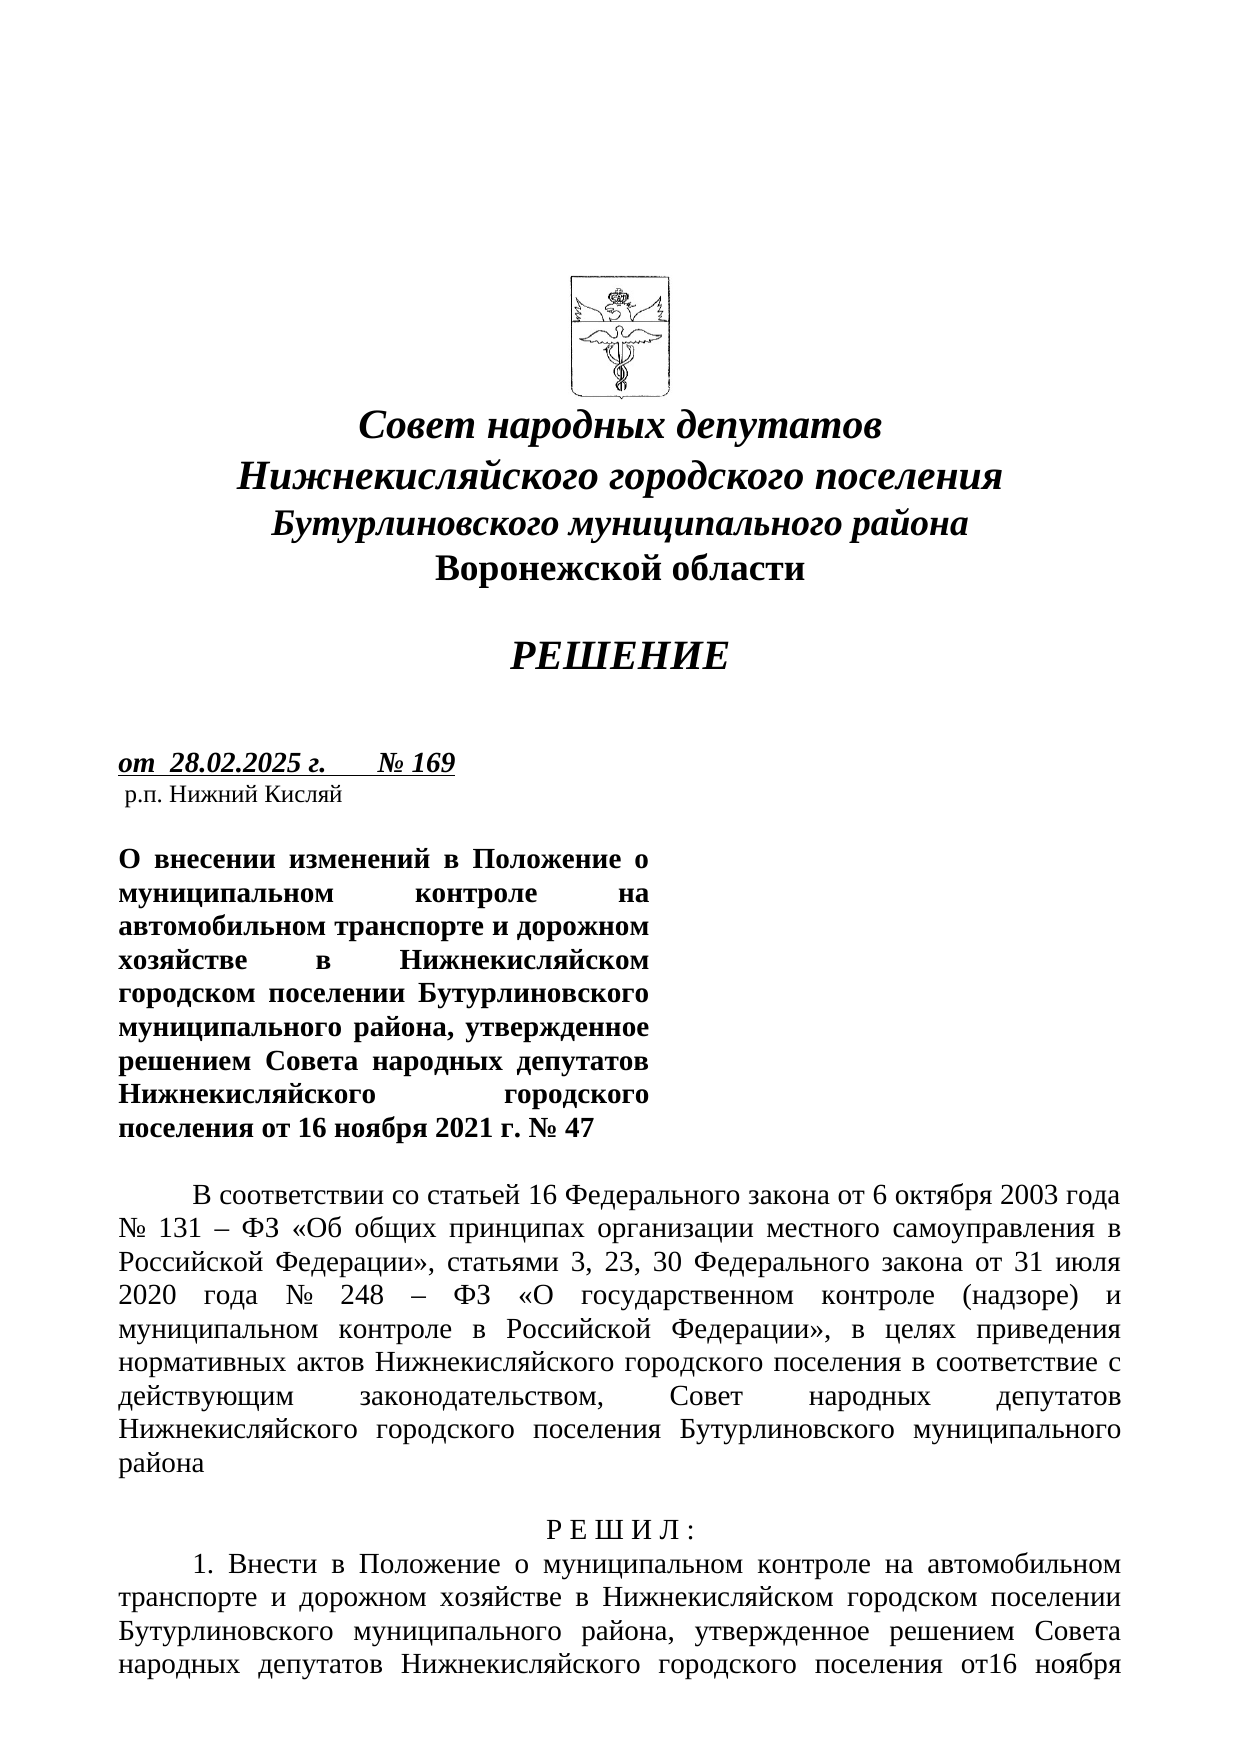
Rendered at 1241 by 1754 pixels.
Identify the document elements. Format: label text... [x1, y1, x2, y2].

text О внесении изменений в Положение о муниципальном контроле на автомобильном транспорте и дорожном хозяйстве в Нижнекисляйском городском поселении Бутурлиновского муниципального района, утвержденное решением Совета народных депутатов Нижнекисляйского городского поселения от 16 ноября 2021 г. № 47 [118, 841, 649, 1143]
text Совет народных депутатов [118, 400, 1122, 448]
text Бутурлиновского муниципального района [118, 501, 1122, 544]
text Воронежской области [118, 546, 1122, 589]
picture [567, 275, 673, 400]
text Нижнекисляйского городского поселения [118, 450, 1122, 498]
text В соответствии со статьей 16 Федерального закона от 6 октября 2003 года № 131 – ФЗ «Об общих принципах организации местного самоуправления в Российской Федерации», статьями 3, 23, 30 Федерального закона от 31 июля 2020 года № 248 – ФЗ «О государственном контроле (надзоре) и муниципальном контроле в Российской Федерации», в целях приведения нормативных актов Нижнекисляйского городского поселения в соответствие с действующим законодательством, Совет народных депутатов Нижнекисляйского городского поселения Бутурлиновского муниципального района [118, 1177, 1122, 1479]
text р.п. Нижний Кисляй [118, 779, 1122, 808]
text от 28.02.2025 г. № 169 [118, 746, 1122, 779]
text Р Е Ш И Л : [118, 1512, 1122, 1546]
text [118, 1546, 1122, 1680]
text РЕШЕНИЕ [118, 631, 1122, 678]
